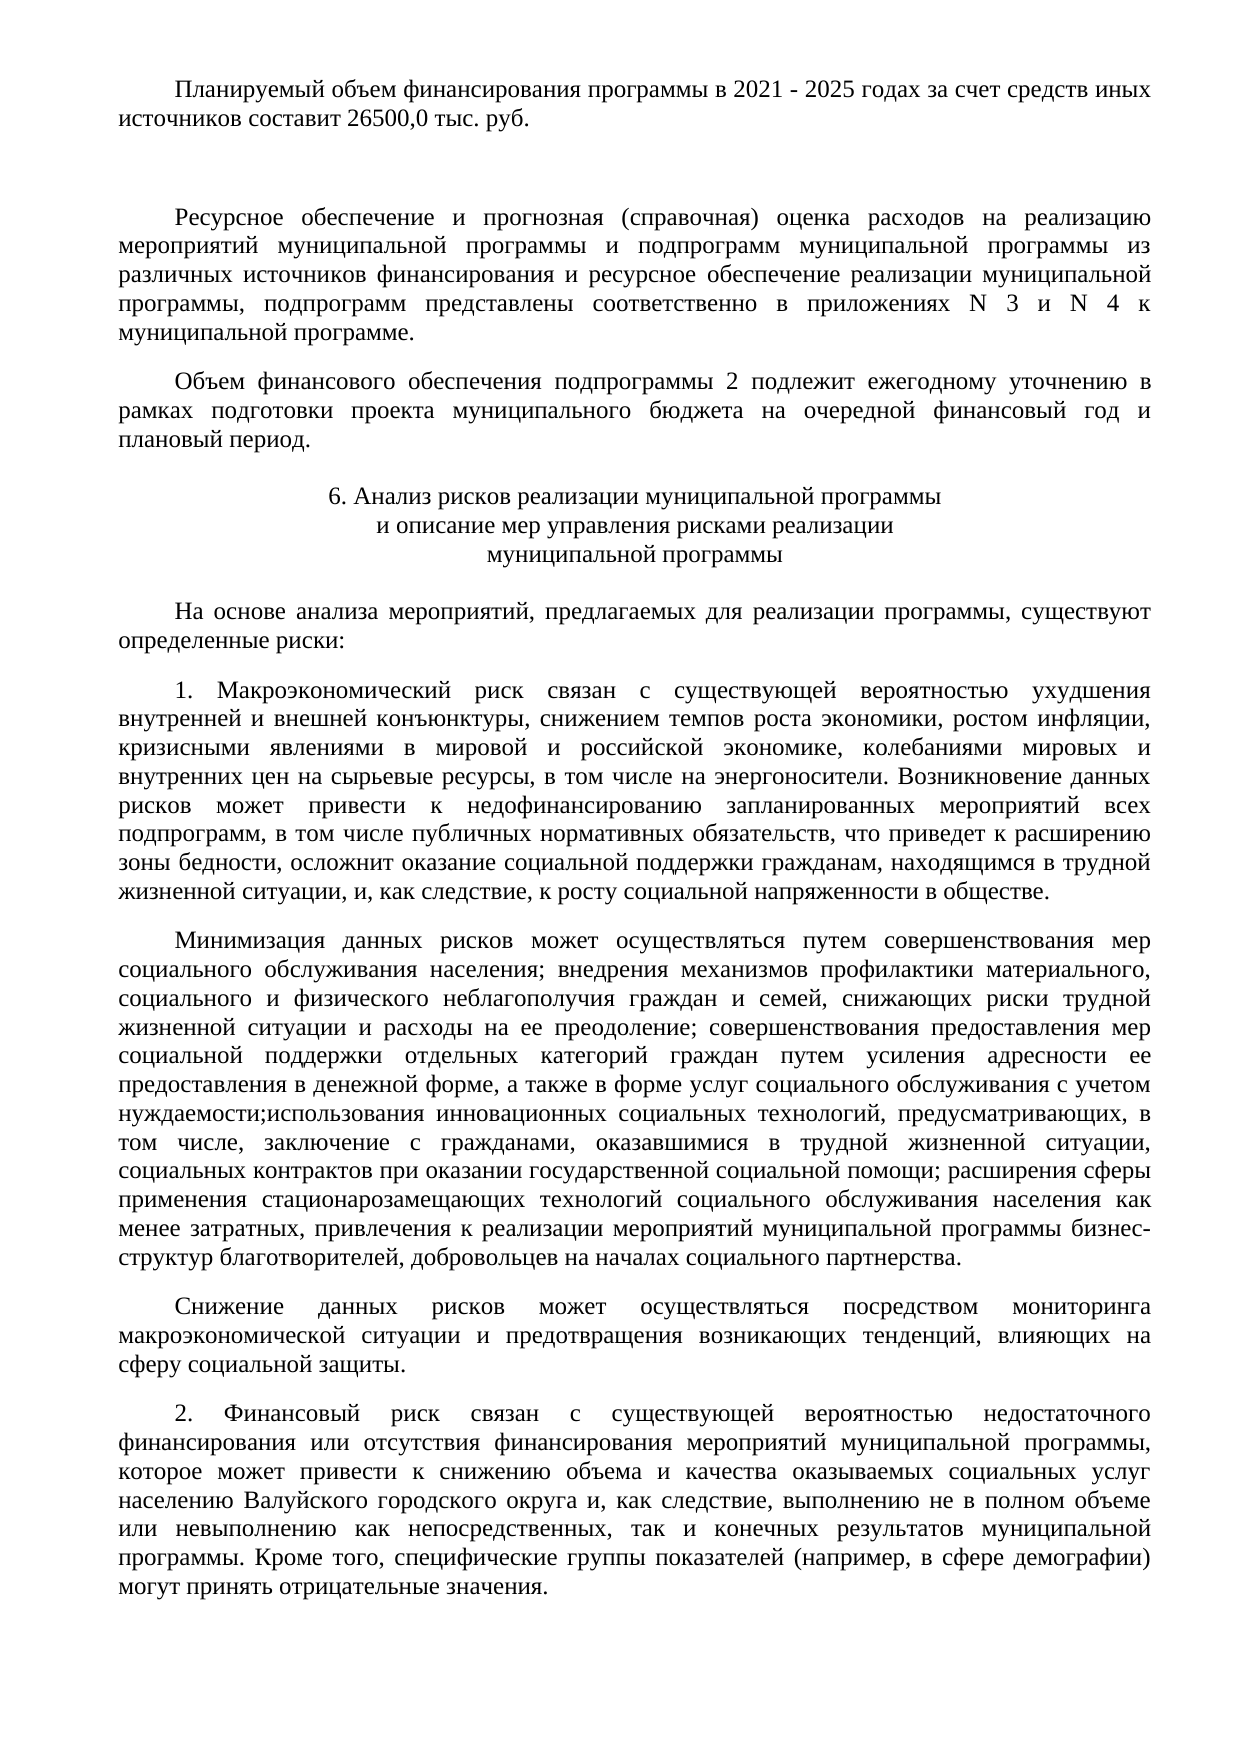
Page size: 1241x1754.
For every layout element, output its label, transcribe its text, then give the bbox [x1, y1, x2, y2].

text 2. Финансовый риск связан с существующей вероятностью недостаточного финансирования или отсутствия финансирования мероприятий муниципальной программы, которое может привести к снижению объема и качества оказываемых социальных услуг населению Валуйского городского округа и, как следствие, выполнению не в полном объеме или невыполнению как непосредственных, так и конечных результатов муниципальной программы. Кроме того, специфические группы показателей (например, в сфере демографии) могут принять отрицательные значения. [118, 1398, 1152, 1600]
text муниципальной программы [118, 539, 1152, 568]
text На основе анализа мероприятий, предлагаемых для реализации программы, существуют определенные риски: [118, 596, 1152, 654]
text 1. Макроэкономический риск связан с существующей вероятностью ухудшения внутренней и внешней конъюнктуры, снижением темпов роста экономики, ростом инфляции, кризисными явлениями в мировой и российской экономике, колебаниями мировых и внутренних цен на сырьевые ресурсы, в том числе на энергоносители. Возникновение данных рисков может привести к недофинансированию запланированных мероприятий всех подпрограмм, в том числе публичных нормативных обязательств, что приведет к расширению зоны бедности, осложнит оказание социальной поддержки гражданам, находящимся в трудной жизненной ситуации, и, как следствие, к росту социальной напряженности в обществе. [118, 675, 1152, 905]
text Ресурсное обеспечение и прогнозная (справочная) оценка расходов на реализацию мероприятий муниципальной программы и подпрограмм муниципальной программы из различных источников финансирования и ресурсное обеспечение реализации муниципальной программы, подпрограмм представлены соответственно в приложениях N 3 и N 4 к муниципальной программе. [118, 202, 1152, 346]
text Снижение данных рисков может осуществляться посредством мониторинга макроэкономической ситуации и предотвращения возникающих тенденций, влияющих на сферу социальной защиты. [118, 1291, 1152, 1378]
text 6. Анализ рисков реализации муниципальной программы [118, 481, 1152, 510]
text Объем финансового обеспечения подпрограммы 2 подлежит ежегодному уточнению в рамках подготовки проекта муниципального бюджета на очередной финансовый год и плановый период. [118, 366, 1152, 453]
text Минимизация данных рисков может осуществляться путем совершенствования мер социального обслуживания населения; внедрения механизмов профилактики материального, социального и физического неблагополучия граждан и семей, снижающих риски трудной жизненной ситуации и расходы на ее преодоление; совершенствования предоставления мер социальной поддержки отдельных категорий граждан путем усиления адресности ее предоставления в денежной форме, а также в форме услуг социального обслуживания с учетом нуждаемости;использования инновационных социальных технологий, предусматривающих, в том числе, заключение с гражданами, оказавшимися в трудной жизненной ситуации, социальных контрактов при оказании государственной социальной помощи; расширения сферы применения стационарозамещающих технологий социального обслуживания населения как менее затратных, привлечения к реализации мероприятий муниципальной программы бизнес-структур благотворителей, добровольцев на началах социального партнерства. [118, 926, 1152, 1271]
text Планируемый объем финансирования программы в 2021 - 2025 годах за счет средств иных источников составит 26500,0 тыс. руб. [118, 74, 1152, 131]
text и описание мер управления рисками реализации [118, 510, 1152, 539]
